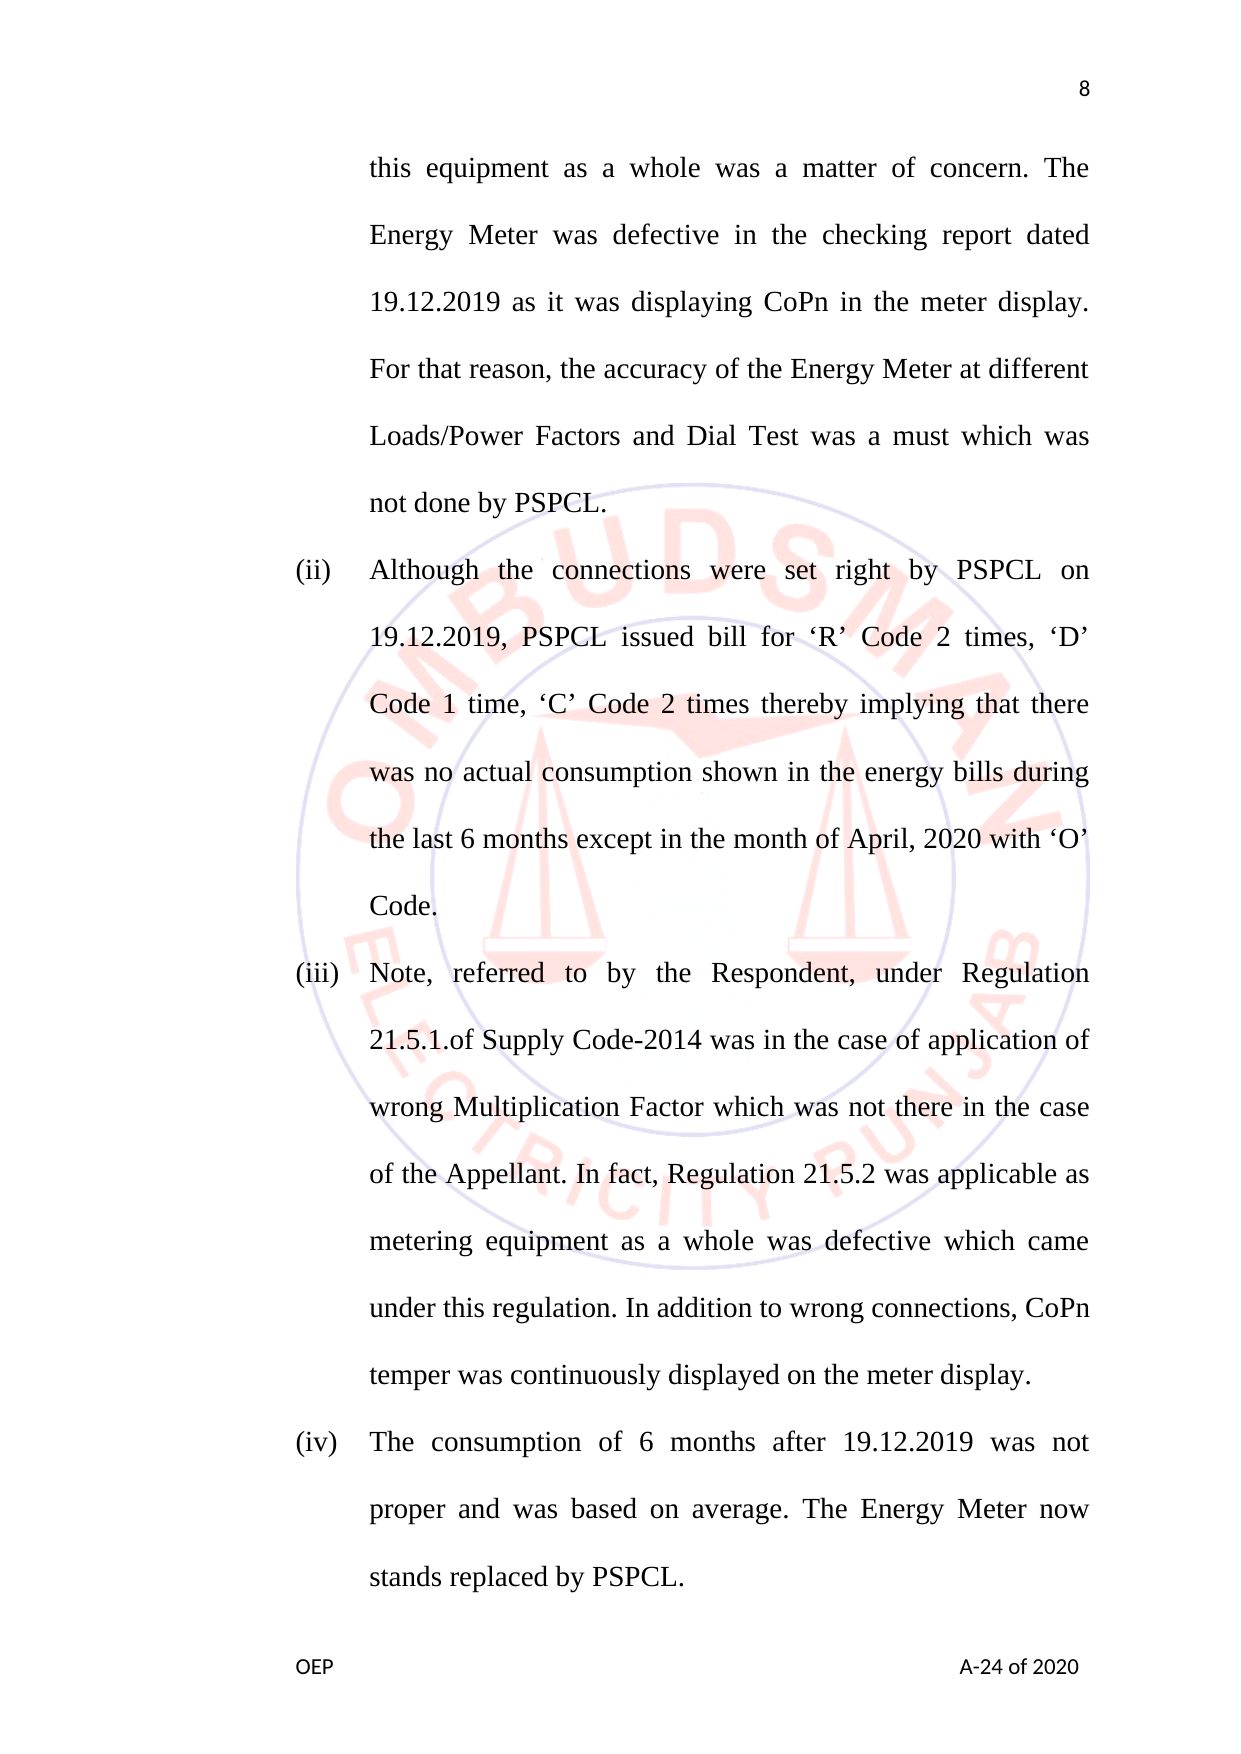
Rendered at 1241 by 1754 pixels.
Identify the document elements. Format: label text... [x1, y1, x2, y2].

list The consumption of 6 months after 19.12.2019 was not proper and was based on average. The Energy Meter now stands replaced by PSPCL. [295, 1424, 1090, 1592]
list Note, referred to by the Respondent, under Regulation 21.5.1.of Supply Code-2014 was in the case of application of wrong Multiplication Factor which was not there in the case of the Appellant. In fact, Regulation 21.5.2 was applicable as metering equipment as a whole was defective which came under this regulation. In addition to wrong connections, CoPn temper was continuously displayed on the meter display. [295, 955, 1090, 1391]
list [295, 150, 1090, 519]
list Although the connections were set right by PSPCL on 19.12.2019, PSPCL issued bill for ‘R’ Code 2 times, ‘D’ Code 1 time, ‘C’ Code 2 times thereby implying that there was no actual consumption shown in the energy bills during the last 6 months except in the month of April, 2020 with ‘O’ Code. [295, 552, 1090, 921]
